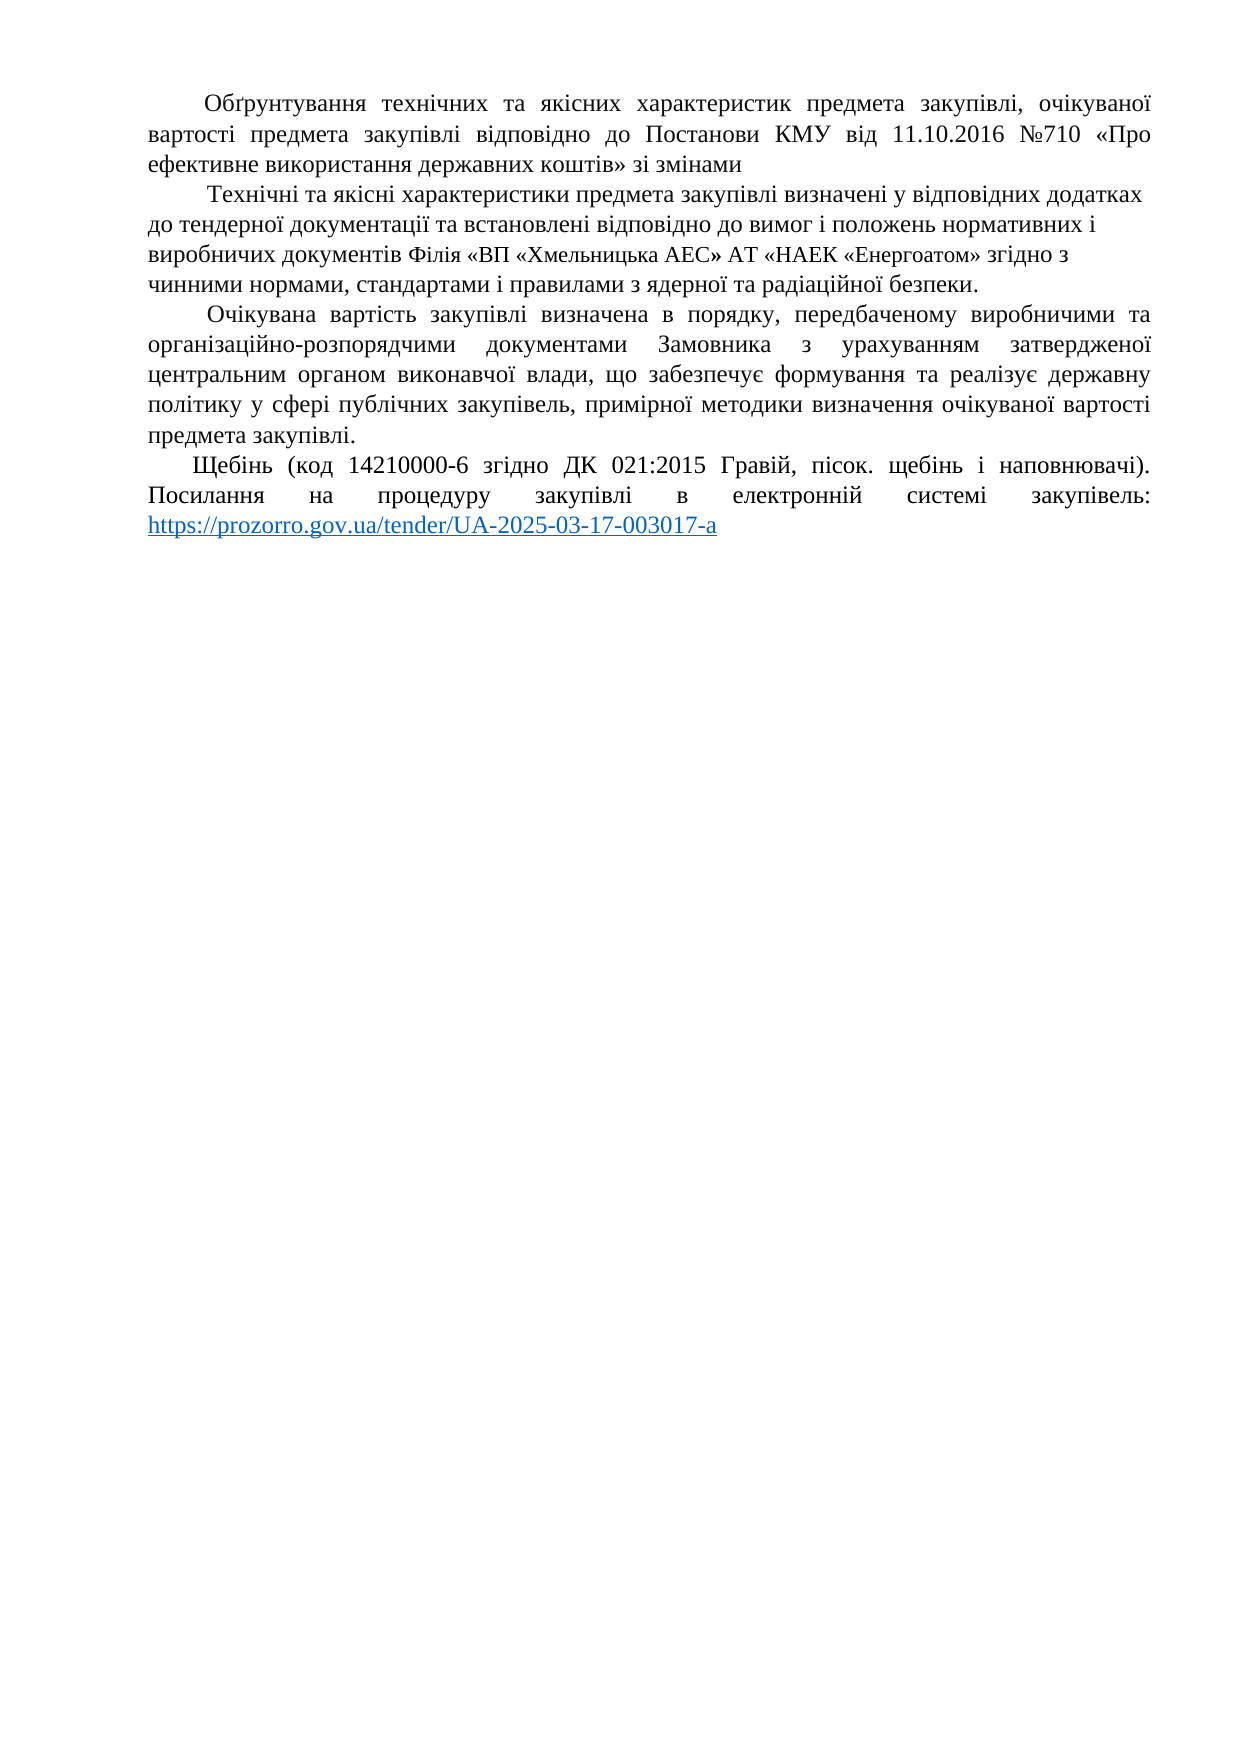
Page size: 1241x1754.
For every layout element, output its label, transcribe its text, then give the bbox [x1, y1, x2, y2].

text Щебінь (код 14210000-6 згідно ДК 021:2015 Гравій, пісок. щебінь і наповнювачі). Посилання на процедуру закупівлі в електронній системі закупівель: https://prozorro.gov.ua/tender/UA-2025-03-17-003017-a [148, 450, 1152, 539]
text Очікувана вартість закупівлі визначена в порядку, передбаченому виробничими та організаційно-розпорядчими документами Замовника з урахуванням затвердженої центральним органом виконавчої влади, що забезпечує формування та реалізує державну політику у сфері публічних закупівель, примірної методики визначення очікуваної вартості предмета закупівлі. [148, 299, 1152, 448]
text Технічні та якісні характеристики предмета закупівлі визначені у відповідних додатках до тендерної документації та встановлені відповідно до вимог і положень нормативних і виробничих документів Філія «ВП «Хмельницька АЕС» АТ «НАЕК «Енергоатом» згідно з чинними нормами, стандартами і правилами з ядерної та радіаційної безпеки. [148, 179, 1152, 298]
text Обґрунтування технічних та якісних характеристик предмета закупівлі, очікуваної вартості предмета закупівлі відповідно до Постанови КМУ від 11.10.2016 №710 «Про ефективне використання державних коштів» зі змінами [148, 88, 1152, 177]
